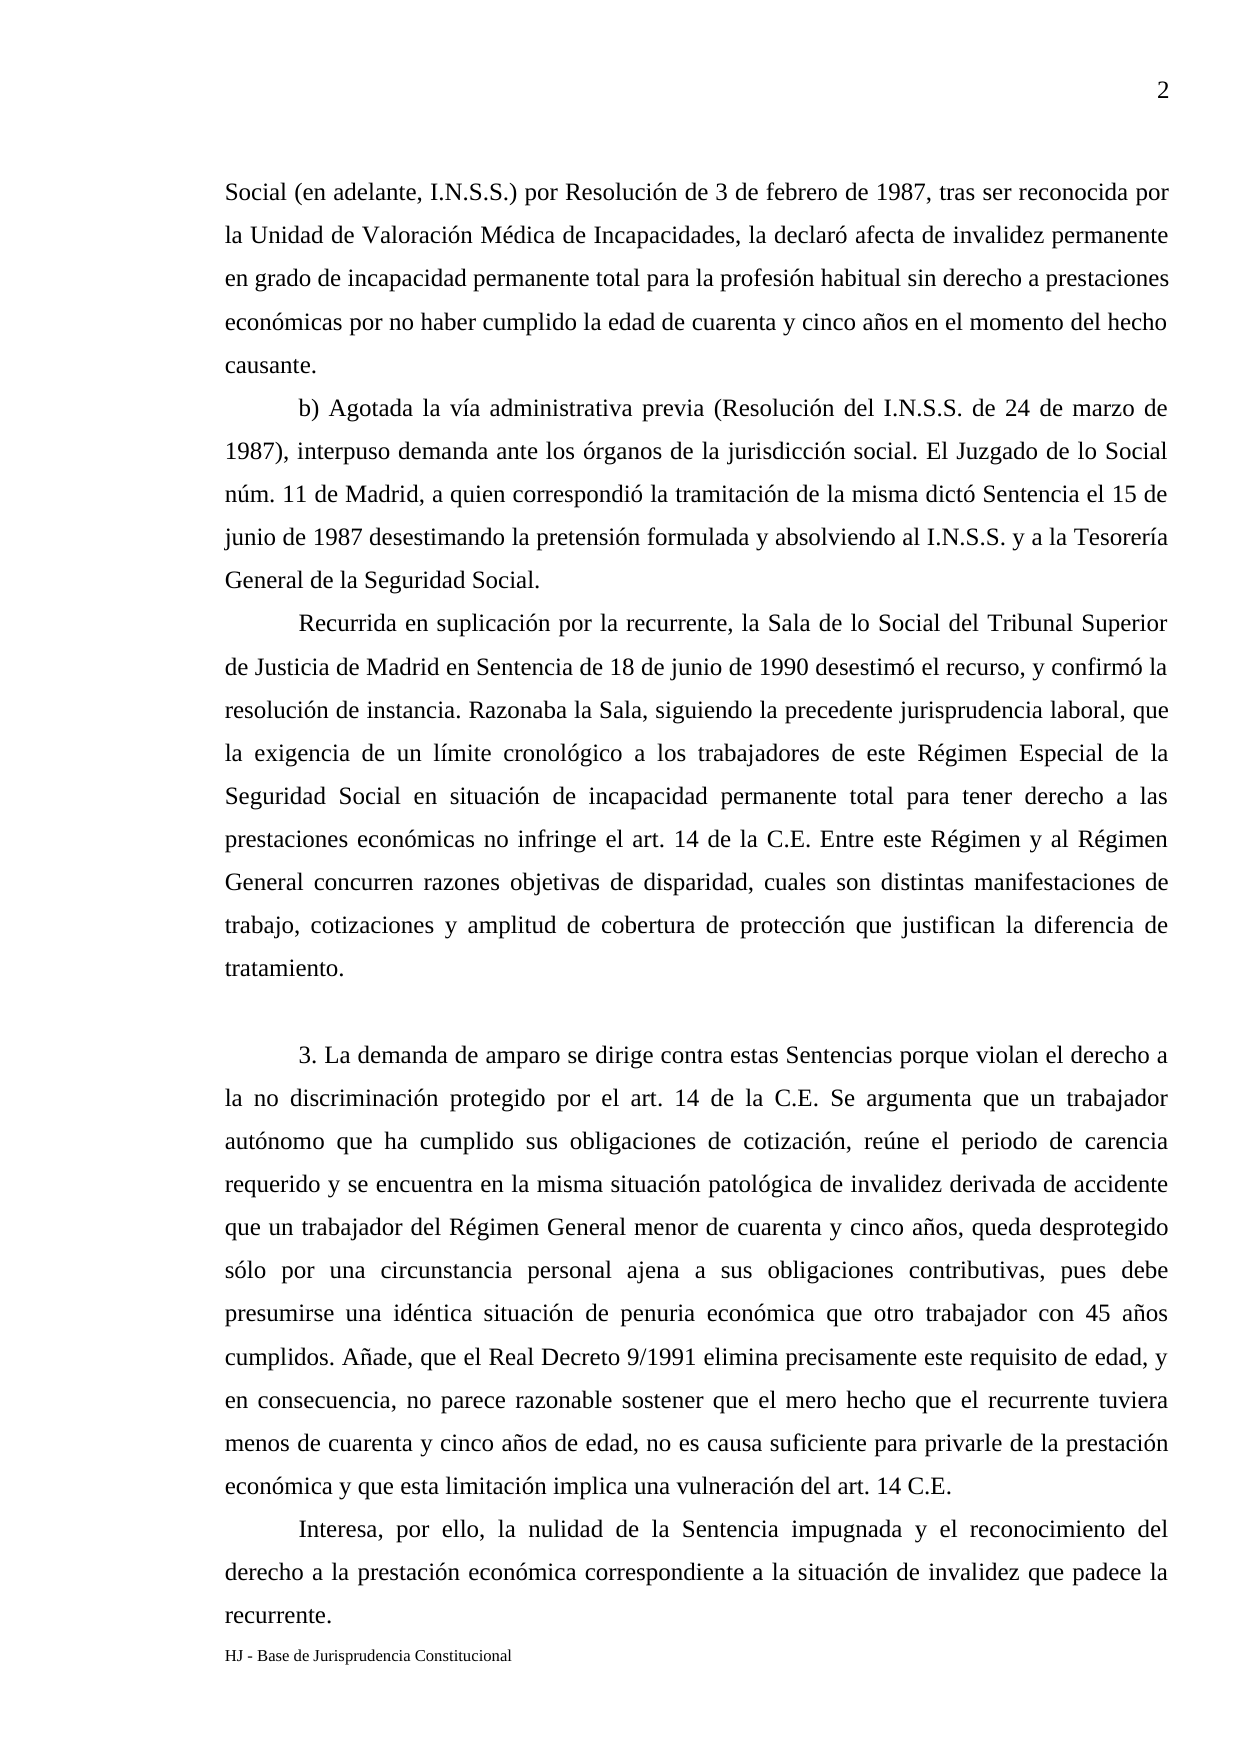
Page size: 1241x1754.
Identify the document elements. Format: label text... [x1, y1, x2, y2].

text b) Agotada la vía administrativa previa (Resolución del I.N.S.S. de 24 de marzo de 1987), interpuso demanda ante los órganos de la jurisdicción social. El Juzgado de lo Social núm. 11 de Madrid, a quien correspondió la tramitación de la misma dictó Sentencia el 15 de junio de 1987 desestimando la pretensión formulada y absolviendo al I.N.S.S. y a la Tesorería General de la Seguridad Social. [224, 393, 1169, 594]
text 3. La demanda de amparo se dirige contra estas Sentencias porque violan el derecho a la no discriminación protegido por el art. 14 de la C.E. Se argumenta que un trabajador autónomo que ha cumplido sus obligaciones de cotización, reúne el periodo de carencia requerido y se encuentra en la misma situación patológica de invalidez derivada de accidente que un trabajador del Régimen General menor de cuarenta y cinco años, queda desprotegido sólo por una circunstancia personal ajena a sus obligaciones contributivas, pues debe presumirse una idéntica situación de penuria económica que otro trabajador con 45 años cumplidos. Añade, que el Real Decreto 9/1991 elimina precisamente este requisito de edad, y en consecuencia, no parece razonable sostener que el mero hecho que el recurrente tuviera menos de cuarenta y cinco años de edad, no es causa suficiente para privarle de la prestación económica y que esta limitación implica una vulneración del art. 14 C.E. [224, 1040, 1169, 1500]
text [224, 177, 1169, 378]
text Recurrida en suplicación por la recurrente, la Sala de lo Social del Tribunal Superior de Justicia de Madrid en Sentencia de 18 de junio de 1990 desestimó el recurso, y confirmó la resolución de instancia. Razonaba la Sala, siguiendo la precedente jurisprudencia laboral, que la exigencia de un límite cronológico a los trabajadores de este Régimen Especial de la Seguridad Social en situación de incapacidad permanente total para tener derecho a las prestaciones económicas no infringe el art. 14 de la C.E. Entre este Régimen y al Régimen General concurren razones objetivas de disparidad, cuales son distintas manifestaciones de trabajo, cotizaciones y amplitud de cobertura de protección que justifican la diferencia de tratamiento. [224, 608, 1169, 982]
text Interesa, por ello, la nulidad de la Sentencia impugnada y el reconocimiento del derecho a la prestación económica correspondiente a la situación de invalidez que padece la recurrente. [224, 1514, 1169, 1629]
